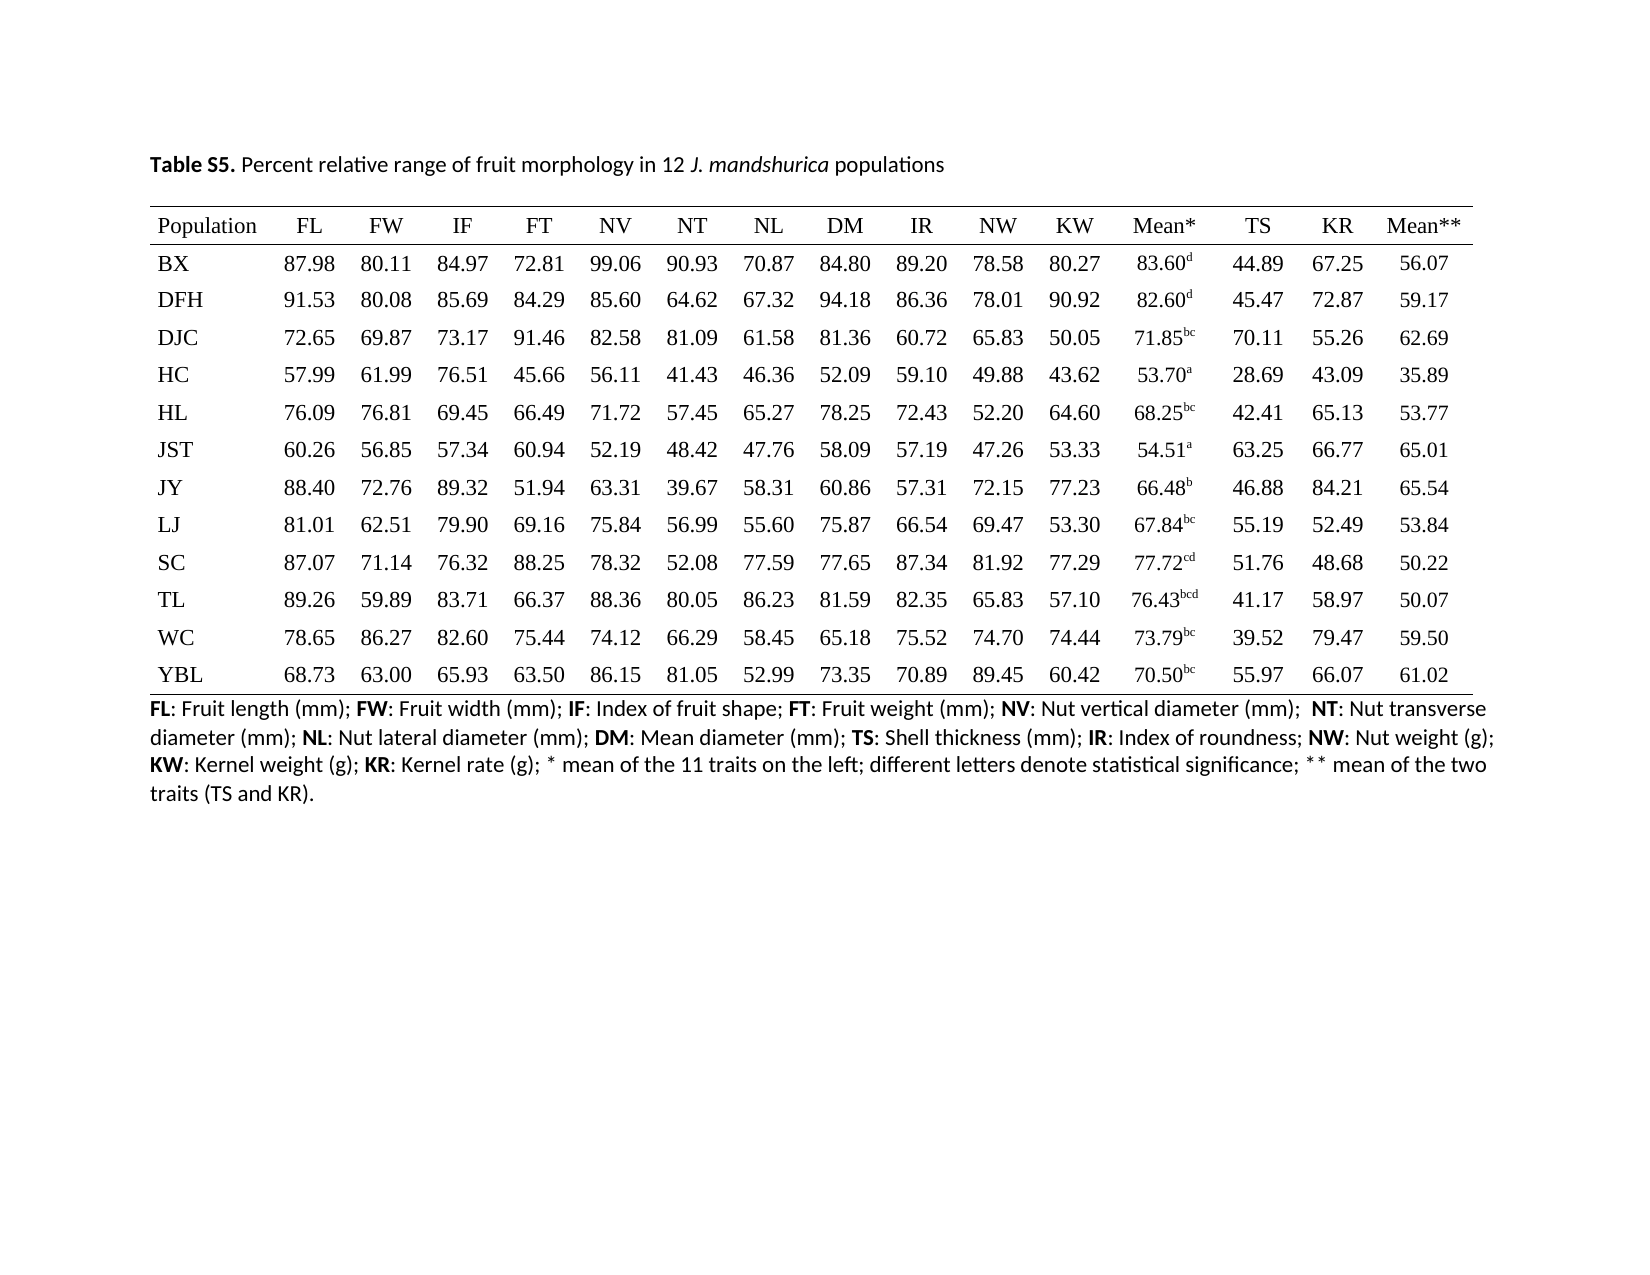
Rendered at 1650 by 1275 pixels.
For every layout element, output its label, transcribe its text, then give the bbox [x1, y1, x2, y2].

table_cell 86.23 [730, 581, 807, 618]
table_cell 45.66 [501, 356, 577, 393]
table_cell 73.79bc [1113, 619, 1216, 656]
table_cell 58.45 [730, 619, 807, 656]
table_cell 72.15 [960, 469, 1036, 506]
table_cell 77.29 [1036, 544, 1113, 581]
table_cell 55.60 [730, 506, 807, 543]
table_cell 51.94 [501, 469, 577, 506]
table_cell 56.99 [654, 506, 730, 543]
table_cell 39.67 [654, 469, 730, 506]
table_cell 43.62 [1036, 356, 1113, 393]
table_cell 71.14 [348, 544, 424, 581]
table_cell 76.09 [271, 394, 348, 431]
table_cell 52.99 [730, 656, 807, 693]
table_cell 72.87 [1300, 281, 1375, 318]
table_cell 46.88 [1216, 469, 1300, 506]
table_cell 66.77 [1300, 431, 1375, 468]
table_cell 52.08 [654, 544, 730, 581]
table_cell 63.50 [501, 656, 577, 693]
table_cell 62.69 [1375, 319, 1473, 356]
table_header NV [577, 207, 654, 243]
table_cell HC [150, 356, 271, 393]
table_cell 91.53 [271, 281, 348, 318]
table_cell 61.58 [730, 319, 807, 356]
table_cell 50.22 [1375, 544, 1473, 581]
table_cell 48.42 [654, 431, 730, 468]
table_header FT [501, 207, 577, 243]
table_header FW [348, 207, 424, 243]
table_cell 65.54 [1375, 469, 1473, 506]
table_cell 39.52 [1216, 619, 1300, 656]
table_cell 70.89 [883, 656, 960, 693]
table_cell 81.59 [807, 581, 883, 618]
table_cell 56.07 [1375, 245, 1473, 281]
table_cell 73.17 [424, 319, 501, 356]
table_cell TL [150, 581, 271, 618]
table_cell 53.84 [1375, 506, 1473, 543]
table_cell 70.87 [730, 245, 807, 281]
table_cell 83.71 [424, 581, 501, 618]
table_cell 70.50bc [1113, 656, 1216, 693]
table_cell 57.45 [654, 394, 730, 431]
table_cell 48.68 [1300, 544, 1375, 581]
table_cell 84.80 [807, 245, 883, 281]
table_cell 59.50 [1375, 619, 1473, 656]
table_cell 53.70a [1113, 356, 1216, 393]
table_cell 84.21 [1300, 469, 1375, 506]
table_cell 64.62 [654, 281, 730, 318]
table_cell 41.43 [654, 356, 730, 393]
table_cell 76.51 [424, 356, 501, 393]
table_cell 81.09 [654, 319, 730, 356]
table_header Population [150, 207, 271, 243]
table_cell 72.76 [348, 469, 424, 506]
table_cell 88.40 [271, 469, 348, 506]
table_cell 52.19 [577, 431, 654, 468]
table_cell 73.35 [807, 656, 883, 693]
table_cell 88.25 [501, 544, 577, 581]
table_cell 66.37 [501, 581, 577, 618]
table_header Mean* [1113, 207, 1216, 243]
table_cell 82.35 [883, 581, 960, 618]
table_cell 44.89 [1216, 245, 1300, 281]
table_cell HL [150, 394, 271, 431]
table_cell JY [150, 469, 271, 506]
table_cell 90.93 [654, 245, 730, 281]
table_cell 54.51a [1113, 431, 1216, 468]
table_cell 65.93 [424, 656, 501, 693]
table_cell 52.20 [960, 394, 1036, 431]
table_cell 69.16 [501, 506, 577, 543]
table_cell BX [150, 245, 271, 281]
table_cell 57.10 [1036, 581, 1113, 618]
table_cell 61.99 [348, 356, 424, 393]
table_cell 74.12 [577, 619, 654, 656]
table_cell 59.17 [1375, 281, 1473, 318]
text FL: Fruit length (mm); FW: Fruit width (mm); IF: Index of fruit shape; FT: Fruit weight (mm); NV: Nut vertical diameter (mm); NT: Nut transverse diameter (mm); NL: Nut lateral diameter (mm); DM: Mean diameter (mm); TS: Shell thickness (mm); IR: Index of roundness; NW: Nut weight (g); KW: Kernel weight (g); KR: Kernel rate (g); * mean of the 11 traits on the left; different letters denote statistical significance; ** mean of the two traits (TS and KR). [150, 694, 1500, 807]
table_cell 67.32 [730, 281, 807, 318]
table_cell 88.36 [577, 581, 654, 618]
table_cell 64.60 [1036, 394, 1113, 431]
table_cell 53.33 [1036, 431, 1113, 468]
table_cell 57.34 [424, 431, 501, 468]
table_cell 58.97 [1300, 581, 1375, 618]
table_cell 69.87 [348, 319, 424, 356]
table_cell 72.43 [883, 394, 960, 431]
table_cell 75.84 [577, 506, 654, 543]
table_cell 45.47 [1216, 281, 1300, 318]
table_cell 78.01 [960, 281, 1036, 318]
table_header NT [654, 207, 730, 243]
table_cell 99.06 [577, 245, 654, 281]
table_cell 87.98 [271, 245, 348, 281]
table_cell 59.89 [348, 581, 424, 618]
table_header KW [1036, 207, 1113, 243]
table_cell 74.44 [1036, 619, 1113, 656]
table_cell 90.92 [1036, 281, 1113, 318]
table_cell 57.31 [883, 469, 960, 506]
table_cell SC [150, 544, 271, 581]
table_cell 86.27 [348, 619, 424, 656]
table_cell 80.08 [348, 281, 424, 318]
table_cell 69.47 [960, 506, 1036, 543]
table_cell 80.05 [654, 581, 730, 618]
table_cell 52.09 [807, 356, 883, 393]
table_cell 61.02 [1375, 656, 1473, 693]
table_cell 42.41 [1216, 394, 1300, 431]
table_cell 28.69 [1216, 356, 1300, 393]
table_cell 76.43bcd [1113, 581, 1216, 618]
table_cell 85.69 [424, 281, 501, 318]
table_cell 71.72 [577, 394, 654, 431]
table_cell 63.00 [348, 656, 424, 693]
table_cell 50.07 [1375, 581, 1473, 618]
table_cell 86.36 [883, 281, 960, 318]
table_cell LJ [150, 506, 271, 543]
table_cell 75.52 [883, 619, 960, 656]
table_cell 60.72 [883, 319, 960, 356]
table_cell 65.18 [807, 619, 883, 656]
table_cell WC [150, 619, 271, 656]
table_cell 81.01 [271, 506, 348, 543]
table_cell 94.18 [807, 281, 883, 318]
table_cell 65.13 [1300, 394, 1375, 431]
table_cell 35.89 [1375, 356, 1473, 393]
table_cell 82.60 [424, 619, 501, 656]
table_cell 59.10 [883, 356, 960, 393]
table_cell 89.26 [271, 581, 348, 618]
table_cell 89.20 [883, 245, 960, 281]
table_cell 72.81 [501, 245, 577, 281]
table_cell 76.32 [424, 544, 501, 581]
table_header FL [271, 207, 348, 243]
table_header KR [1300, 207, 1375, 243]
table_cell JST [150, 431, 271, 468]
table_cell 65.83 [960, 581, 1036, 618]
table_cell 89.32 [424, 469, 501, 506]
table_cell 50.05 [1036, 319, 1113, 356]
table_cell 84.97 [424, 245, 501, 281]
table_header DM [807, 207, 883, 243]
table_cell 89.45 [960, 656, 1036, 693]
table_cell 81.05 [654, 656, 730, 693]
table_cell 46.36 [730, 356, 807, 393]
table_cell 78.65 [271, 619, 348, 656]
table_header IR [883, 207, 960, 243]
table_cell 63.25 [1216, 431, 1300, 468]
table_cell 66.48b [1113, 469, 1216, 506]
table_cell 53.30 [1036, 506, 1113, 543]
table_cell 77.59 [730, 544, 807, 581]
table_cell 58.31 [730, 469, 807, 506]
table_cell 66.49 [501, 394, 577, 431]
table_cell 60.94 [501, 431, 577, 468]
table_cell 82.60d [1113, 281, 1216, 318]
table_cell 56.85 [348, 431, 424, 468]
table_header NW [960, 207, 1036, 243]
table_cell 74.70 [960, 619, 1036, 656]
table_cell 55.26 [1300, 319, 1375, 356]
table_header TS [1216, 207, 1300, 243]
table_cell DFH [150, 281, 271, 318]
table_cell 47.26 [960, 431, 1036, 468]
table_cell 79.90 [424, 506, 501, 543]
table_cell 41.17 [1216, 581, 1300, 618]
table_cell 65.01 [1375, 431, 1473, 468]
table_cell 79.47 [1300, 619, 1375, 656]
table_cell 60.42 [1036, 656, 1113, 693]
table_cell 78.32 [577, 544, 654, 581]
table_cell 86.15 [577, 656, 654, 693]
table_cell 66.07 [1300, 656, 1375, 693]
table_cell 87.34 [883, 544, 960, 581]
table_header NL [730, 207, 807, 243]
table_header Mean** [1375, 207, 1473, 243]
table_header IF [424, 207, 501, 243]
table_cell 57.19 [883, 431, 960, 468]
table_cell 72.65 [271, 319, 348, 356]
table_cell 80.11 [348, 245, 424, 281]
table_cell 65.27 [730, 394, 807, 431]
table_cell 67.25 [1300, 245, 1375, 281]
table_cell 75.44 [501, 619, 577, 656]
table_cell 87.07 [271, 544, 348, 581]
table_cell 57.99 [271, 356, 348, 393]
table_cell 58.09 [807, 431, 883, 468]
table_cell 71.85bc [1113, 319, 1216, 356]
table_cell 53.77 [1375, 394, 1473, 431]
table_cell 65.83 [960, 319, 1036, 356]
table_cell 77.65 [807, 544, 883, 581]
table_cell 69.45 [424, 394, 501, 431]
table_cell 84.29 [501, 281, 577, 318]
table_cell 47.76 [730, 431, 807, 468]
table_cell 60.26 [271, 431, 348, 468]
table_cell 63.31 [577, 469, 654, 506]
table_cell 66.54 [883, 506, 960, 543]
table_cell 78.25 [807, 394, 883, 431]
table_cell 80.27 [1036, 245, 1113, 281]
table_cell 55.97 [1216, 656, 1300, 693]
table_cell 43.09 [1300, 356, 1375, 393]
table_cell 51.76 [1216, 544, 1300, 581]
table_cell 70.11 [1216, 319, 1300, 356]
text Table S5. Percent relative range of fruit morphology in 12 J. mandshurica populations [150, 150, 1500, 178]
table_cell DJC [150, 319, 271, 356]
table_cell 85.60 [577, 281, 654, 318]
table_cell 81.36 [807, 319, 883, 356]
table_cell 82.58 [577, 319, 654, 356]
table_cell 77.23 [1036, 469, 1113, 506]
table_cell 68.73 [271, 656, 348, 693]
table_cell 76.81 [348, 394, 424, 431]
table_cell 60.86 [807, 469, 883, 506]
table_cell 66.29 [654, 619, 730, 656]
table_cell 55.19 [1216, 506, 1300, 543]
table_cell YBL [150, 656, 271, 693]
table_cell 81.92 [960, 544, 1036, 581]
table_cell 62.51 [348, 506, 424, 543]
table_cell 78.58 [960, 245, 1036, 281]
table_cell 68.25bc [1113, 394, 1216, 431]
table_cell 83.60d [1113, 245, 1216, 281]
table_cell 75.87 [807, 506, 883, 543]
table_cell 91.46 [501, 319, 577, 356]
table_cell 52.49 [1300, 506, 1375, 543]
table_cell 56.11 [577, 356, 654, 393]
table_cell 67.84bc [1113, 506, 1216, 543]
table_cell 77.72cd [1113, 544, 1216, 581]
table_cell 49.88 [960, 356, 1036, 393]
